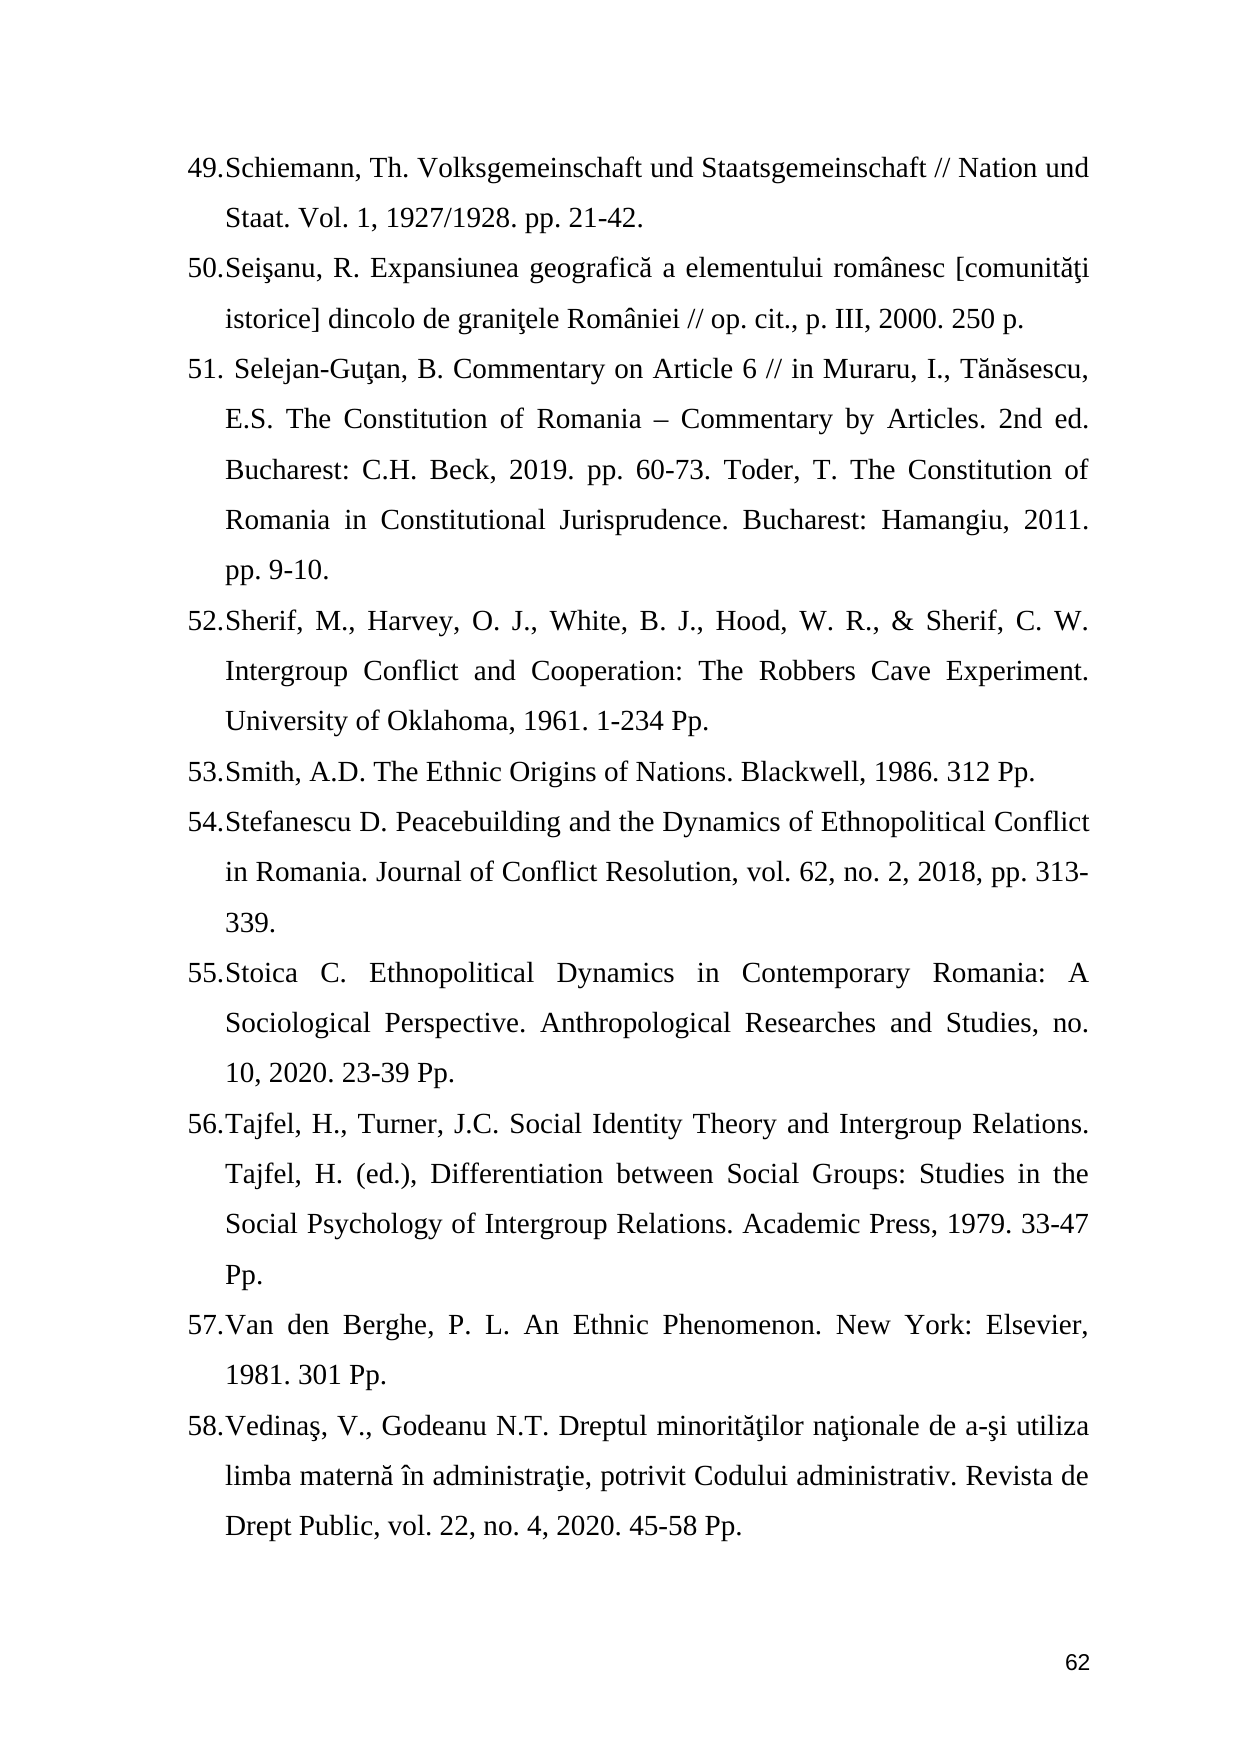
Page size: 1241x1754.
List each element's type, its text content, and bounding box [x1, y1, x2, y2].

list Schiemann, Th. Volksgemeinschaft und Staatsgemeinschaft // Nation und Staat. Vol. 1, 1927/1928. pp. 21-42. [187, 150, 1090, 234]
list Stefanescu D. Peacebuilding and the Dynamics of Ethnopolitical Conflict in Romania. Journal of Conflict Resolution, vol. 62, no. 2, 2018, pp. 313-339. [187, 804, 1090, 938]
list Sherif, M., Harvey, O. J., White, B. J., Hood, W. R., & Sherif, C. W. Intergroup Conflict and Cooperation: The Robbers Cave Experiment. University of Oklahoma, 1961. 1-234 Pp. [187, 603, 1090, 737]
list Vedinaş, V., Godeanu N.T. Dreptul minorităţilor naţionale de a-şi utiliza limba maternă în administraţie, potrivit Codului administrativ. Revista de Drept Public, vol. 22, no. 4, 2020. 45-58 Pp. [187, 1408, 1090, 1542]
list Selejan-Guţan, B. Commentary on Article 6 // in Muraru, I., Tănăsescu, E.S. The Constitution of Romania – Commentary by Articles. 2nd ed. Bucharest: C.H. Beck, 2019. pp. 60-73. Toder, T. The Constitution of Romania in Constitutional Jurisprudence. Bucharest: Hamangiu, 2011. pp. 9-10. [187, 351, 1090, 586]
list Smith, A.D. The Ethnic Origins of Nations. Blackwell, 1986. 312 Pp. [187, 754, 1090, 787]
list Van den Berghe, P. L. An Ethnic Phenomenon. New York: Elsevier, 1981. 301 Pp. [187, 1307, 1090, 1391]
list Tajfel, H., Turner, J.C. Social Identity Theory and Intergroup Relations. Tajfel, H. (ed.), Differentiation between Social Groups: Studies in the Social Psychology of Intergroup Relations. Academic Press, 1979. 33-47 Pp. [187, 1106, 1090, 1290]
list Seişanu, R. Expansiunea geografică a elementului românesc [comunităţi istorice] dincolo de graniţele României // op. cit., p. III, 2000. 250 p. [187, 251, 1090, 334]
list Stoica C. Ethnopolitical Dynamics in Contemporary Romania: A Sociological Perspective. Anthropological Researches and Studies, no. 10, 2020. 23-39 Pp. [187, 955, 1090, 1089]
